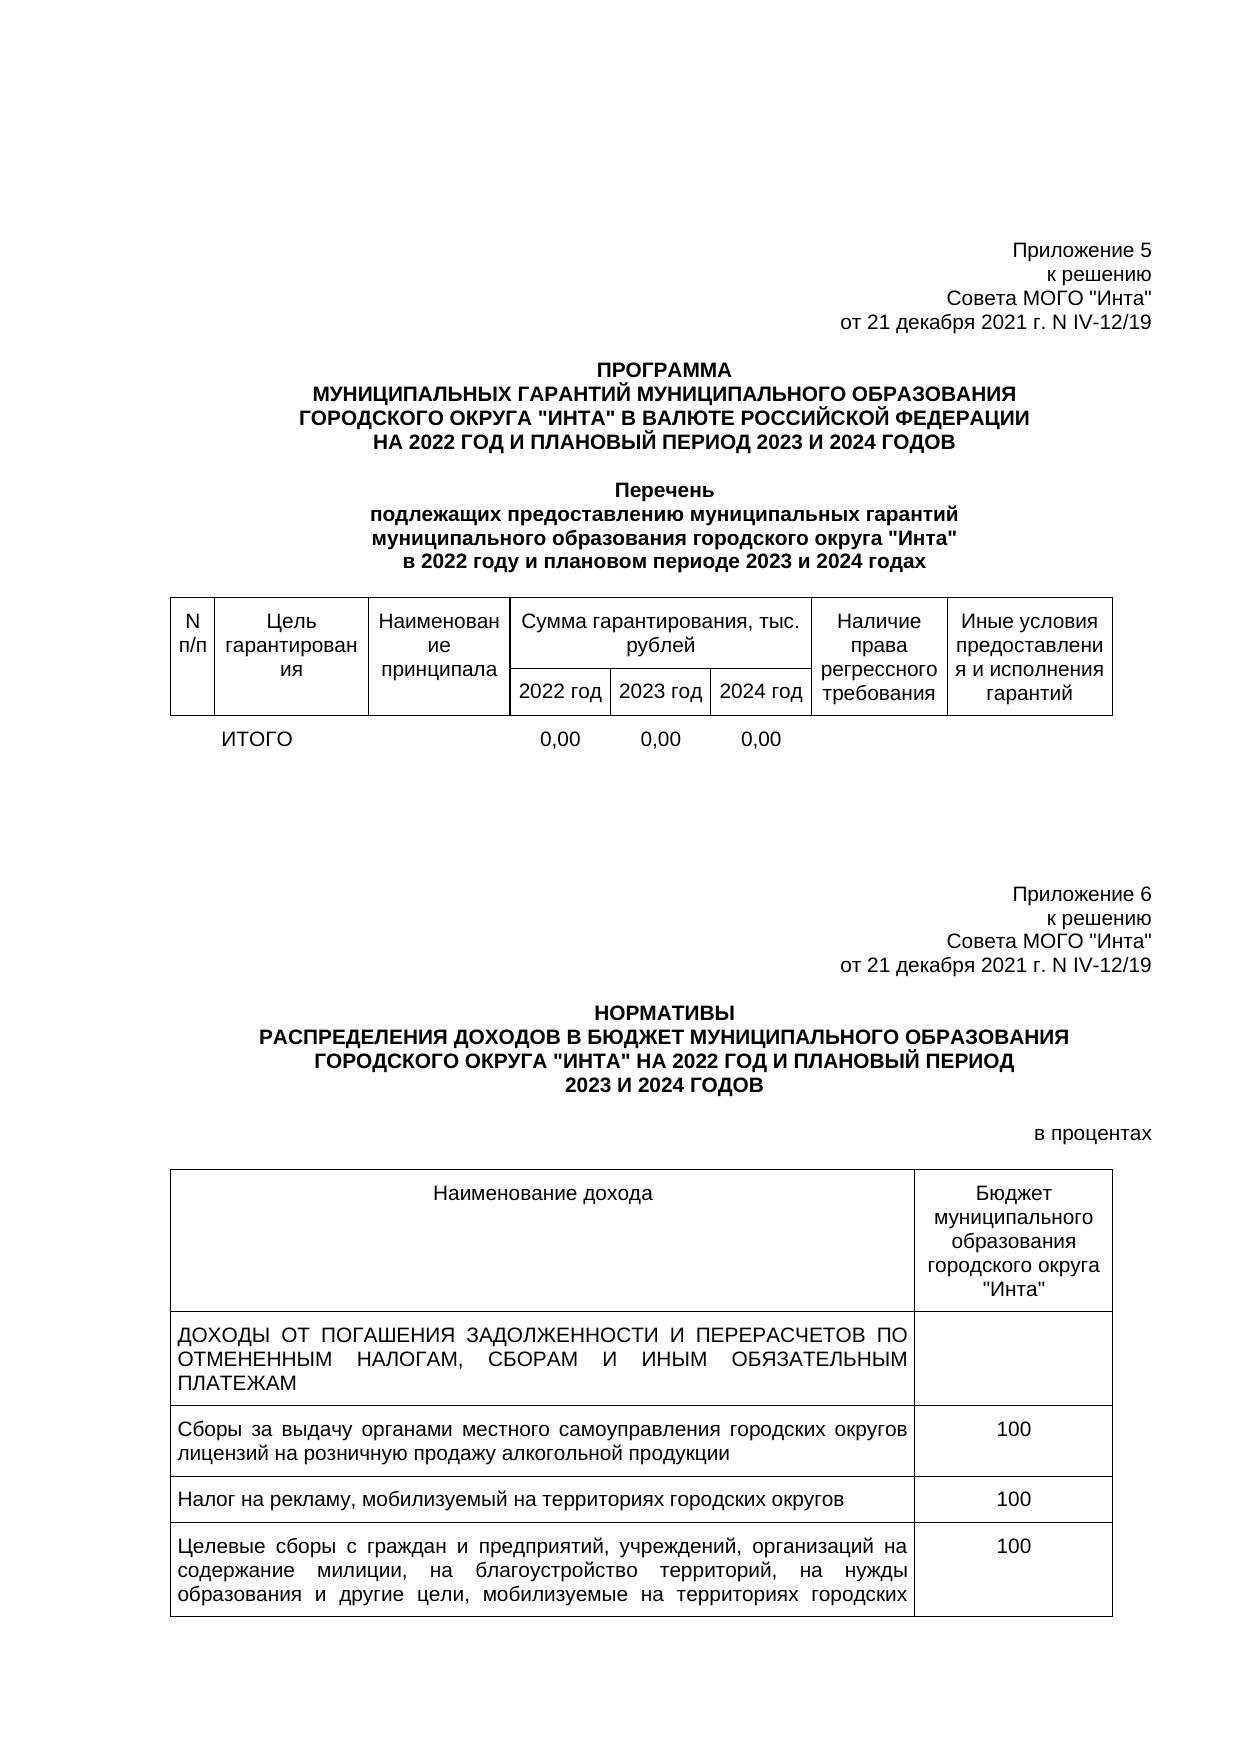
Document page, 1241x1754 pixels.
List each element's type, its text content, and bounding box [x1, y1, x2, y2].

title Перечень [177, 477, 1152, 501]
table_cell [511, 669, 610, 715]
text Приложение 6 [177, 881, 1152, 905]
title подлежащих предоставлению муниципальных гарантий [177, 501, 1152, 525]
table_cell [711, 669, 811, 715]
title в 2022 году и плановом периоде 2023 и 2024 годах [177, 549, 1152, 573]
text к решению [177, 262, 1152, 286]
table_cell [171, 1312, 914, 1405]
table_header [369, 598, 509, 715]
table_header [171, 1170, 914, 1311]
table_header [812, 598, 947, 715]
title НА 2022 ГОД И ПЛАНОВЫЙ ПЕРИОД 2023 И 2024 ГОДОВ [177, 429, 1152, 453]
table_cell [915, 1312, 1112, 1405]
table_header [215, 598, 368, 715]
text Приложение 5 [177, 238, 1152, 262]
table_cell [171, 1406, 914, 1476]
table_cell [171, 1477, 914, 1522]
text к решению [177, 905, 1152, 929]
text в процентах [177, 1121, 1152, 1145]
title муниципального образования городского округа "Инта" [177, 525, 1152, 549]
title ГОРОДСКОГО ОКРУГА "ИНТА" НА 2022 ГОД И ПЛАНОВЫЙ ПЕРИОД [177, 1049, 1152, 1073]
text Совета МОГО "Инта" [177, 286, 1152, 310]
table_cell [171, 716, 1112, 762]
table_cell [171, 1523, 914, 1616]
title 2023 И 2024 ГОДОВ [177, 1073, 1152, 1097]
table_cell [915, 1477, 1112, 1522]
title ГОРОДСКОГО ОКРУГА "ИНТА" В ВАЛЮТЕ РОССИЙСКОЙ ФЕДЕРАЦИИ [177, 406, 1152, 429]
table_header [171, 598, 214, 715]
title РАСПРЕДЕЛЕНИЯ ДОХОДОВ В БЮДЖЕТ МУНИЦИПАЛЬНОГО ОБРАЗОВАНИЯ [177, 1025, 1152, 1049]
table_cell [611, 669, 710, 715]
title ПРОГРАММА [177, 358, 1152, 382]
text Совета МОГО "Инта" [177, 929, 1152, 953]
title НОРМАТИВЫ [177, 1001, 1152, 1025]
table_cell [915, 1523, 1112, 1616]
text от 21 декабря 2021 г. N IV-12/19 [177, 953, 1152, 977]
text от 21 декабря 2021 г. N IV-12/19 [177, 310, 1152, 334]
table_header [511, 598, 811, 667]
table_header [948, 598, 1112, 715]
title МУНИЦИПАЛЬНЫХ ГАРАНТИЙ МУНИЦИПАЛЬНОГО ОБРАЗОВАНИЯ [177, 382, 1152, 406]
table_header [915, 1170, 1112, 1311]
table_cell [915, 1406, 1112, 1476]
